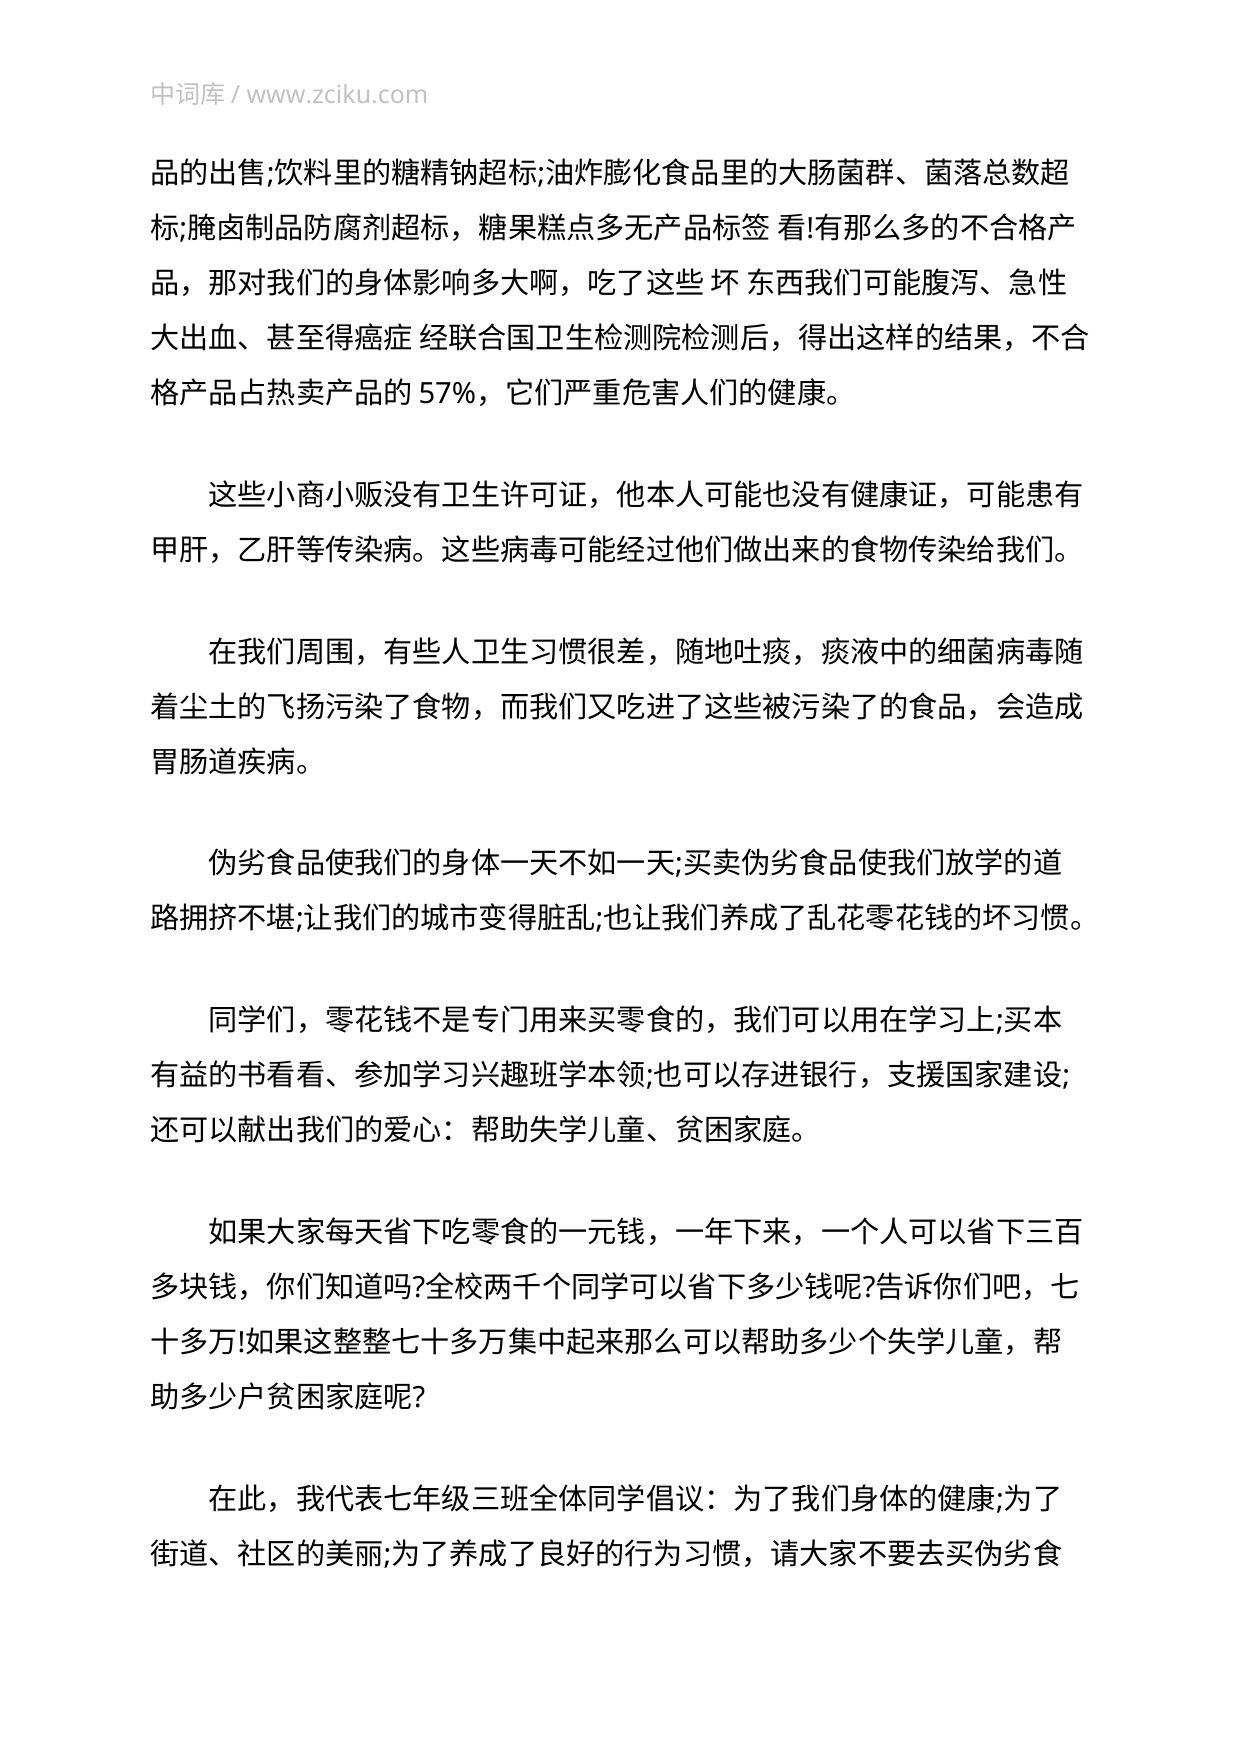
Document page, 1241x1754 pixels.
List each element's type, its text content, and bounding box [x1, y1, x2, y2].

text 同学们，零花钱不是专门用来买零食的，我们可以用在学习上;买本有益的书看看、参加学习兴趣班学本领;也可以存进银行，支援国家建设;还可以献出我们的爱心：帮助失学儿童、贫困家庭。 [150, 997, 1090, 1149]
text 伪劣食品使我们的身体一天不如一天;买卖伪劣食品使我们放学的道路拥挤不堪;让我们的城市变得脏乱;也让我们养成了乱花零花钱的坏习惯。 [150, 840, 1090, 937]
text 如果大家每天省下吃零食的一元钱，一年下来，一个人可以省下三百多块钱，你们知道吗?全校两千个同学可以省下多少钱呢?告诉你们吧，七十多万!如果这整整七十多万集中起来那么可以帮助多少个失学儿童，帮助多少户贫困家庭呢? [150, 1209, 1090, 1416]
text 在我们周围，有些人卫生习惯很差，随地吐痰，痰液中的细菌病毒随着尘土的飞扬污染了食物，而我们又吃进了这些被污染了的食品，会造成胃肠道疾病。 [150, 628, 1090, 781]
text 这些小商小贩没有卫生许可证，他本人可能也没有健康证，可能患有甲肝，乙肝等传染病。这些病毒可能经过他们做出来的食物传染给我们。 [150, 472, 1090, 569]
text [150, 150, 1090, 412]
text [150, 1476, 1090, 1573]
